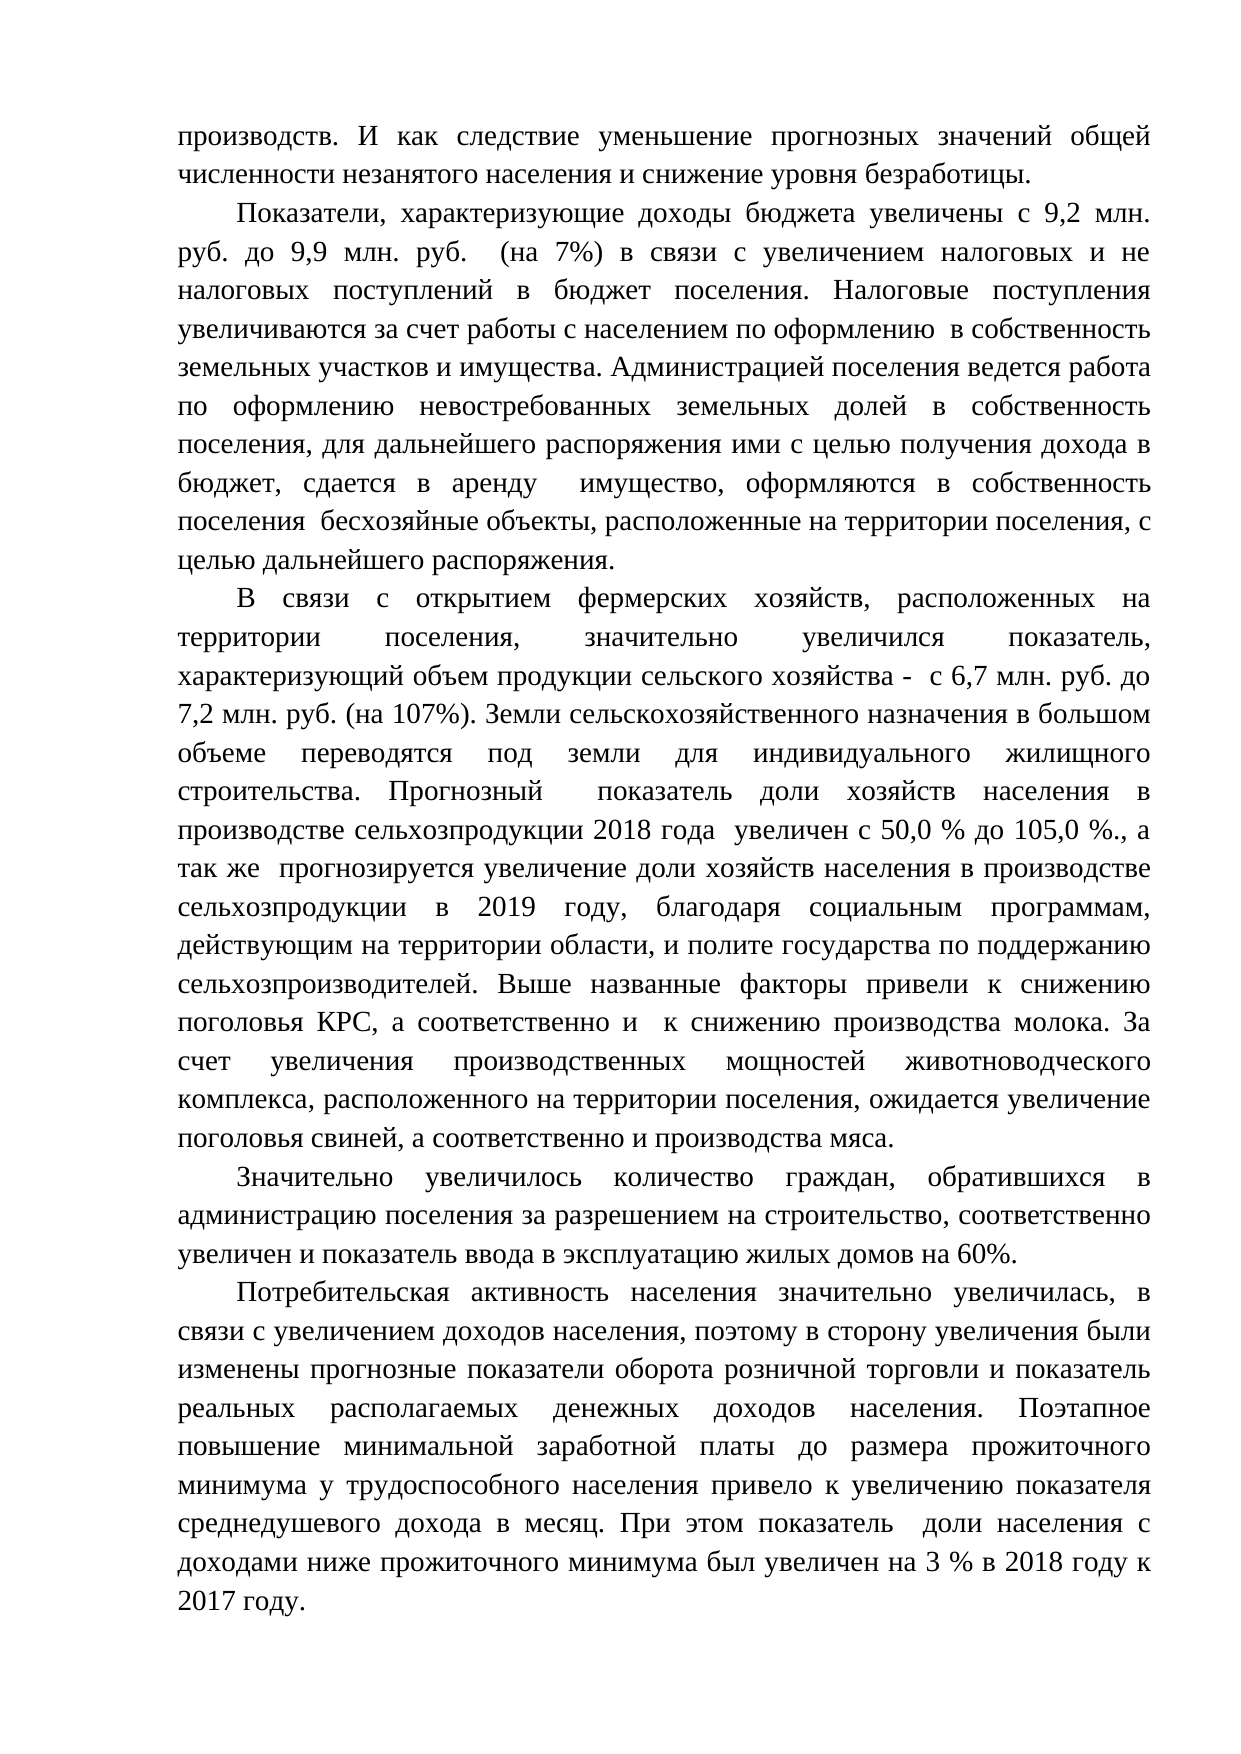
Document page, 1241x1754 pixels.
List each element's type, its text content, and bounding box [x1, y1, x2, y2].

text Потребительская активность населения значительно увеличилась, в связи с увеличением доходов населения, поэтому в сторону увеличения были изменены прогнозные показатели оборота розничной торговли и показатель реальных располагаемых денежных доходов населения. Поэтапное повышение минимальной заработной платы до размера прожиточного минимума у трудоспособного населения привело к увеличению показателя среднедушевого дохода в месяц. При этом показатель доли населения с доходами ниже прожиточного минимума был увеличен на 3 % в 2018 году к 2017 году. [177, 1274, 1152, 1616]
text В связи с открытием фермерских хозяйств, расположенных на территории поселения, значительно увеличился показатель, характеризующий объем продукции сельского хозяйства - с 6,7 млн. руб. до 7,2 млн. руб. (на 107%). Земли сельскохозяйственного назначения в большом объеме переводятся под земли для индивидуального жилищного строительства. Прогнозный показатель доли хозяйств населения в производстве сельхозпродукции 2018 года увеличен с 50,0 % до 105,0 %., а так же прогнозируется увеличение доли хозяйств населения в производстве сельхозпродукции в 2019 году, благодаря социальным программам, действующим на территории области, и полите государства по поддержанию сельхозпроизводителей. Выше названные факторы привели к снижению поголовья КРС, а соответственно и к снижению производства молока. За счет увеличения производственных мощностей животноводческого комплекса, расположенного на территории поселения, ожидается увеличение поголовья свиней, а соответственно и производства мяса. [177, 581, 1152, 1154]
text Показатели, характеризующие доходы бюджета увеличены с 9,2 млн. руб. до 9,9 млн. руб. (на 7%) в связи с увеличением налоговых и не налоговых поступлений в бюджет поселения. Налоговые поступления увеличиваются за счет работы с населением по оформлению в собственность земельных участков и имущества. Администрацией поселения ведется работа по оформлению невостребованных земельных долей в собственность поселения, для дальнейшего распоряжения ими с целью получения дохода в бюджет, сдается в аренду имущество, оформляются в собственность поселения бесхозяйные объекты, расположенные на территории поселения, с целью дальнейшего распоряжения. [177, 195, 1152, 576]
text Значительно увеличилось количество граждан, обратившихся в администрацию поселения за разрешением на строительство, соответственно увеличен и показатель ввода в эксплуатацию жилых домов на 60%. [177, 1159, 1152, 1269]
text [177, 118, 1152, 190]
